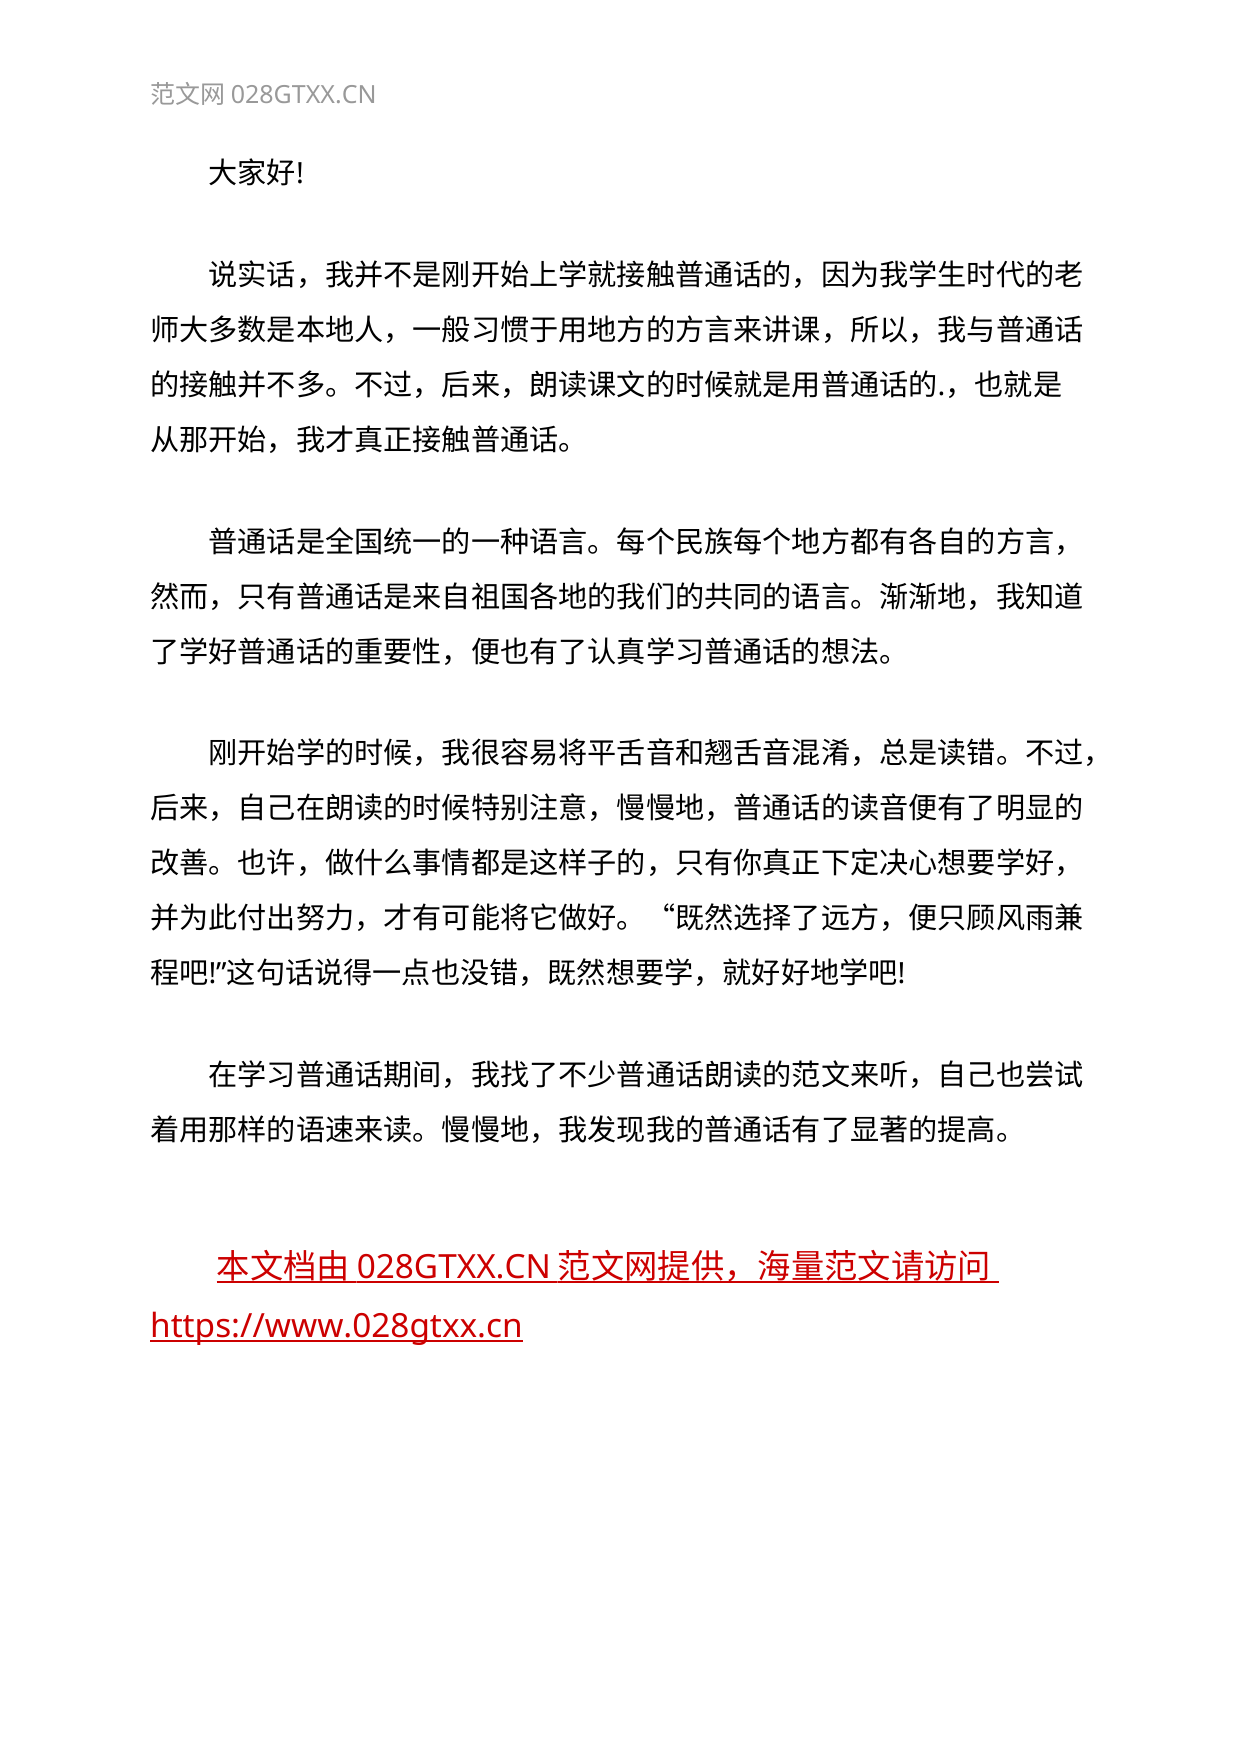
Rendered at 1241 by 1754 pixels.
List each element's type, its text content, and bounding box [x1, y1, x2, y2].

text 大家好! [150, 150, 1090, 192]
text 普通话是全国统一的一种语言。每个民族每个地方都有各自的方言，然而，只有普通话是来自祖国各地的我们的共同的语言。渐渐地，我知道了学好普通话的重要性，便也有了认真学习普通话的想法。 [150, 518, 1090, 671]
text 在学习普通话期间，我找了不少普通话朗读的范文来听，自己也尝试着用那样的语速来读。慢慢地，我发现我的普通话有了显著的提高。 [150, 1052, 1090, 1149]
text 本文档由028GTXX.CN范文网提供，海量范文请访问 https://www.028gtxx.cn [150, 1239, 1090, 1347]
text 说实话，我并不是刚开始上学就接触普通话的，因为我学生时代的老师大多数是本地人，一般习惯于用地方的方言来讲课，所以，我与普通话的接触并不多。不过，后来，朗读课文的时候就是用普通话的.，也就是从那开始，我才真正接触普通话。 [150, 252, 1090, 459]
text 刚开始学的时候，我很容易将平舌音和翘舌音混淆，总是读错。不过，后来，自己在朗读的时候特别注意，慢慢地，普通话的读音便有了明显的改善。也许，做什么事情都是这样子的，只有你真正下定决心想要学好，并为此付出努力，才有可能将它做好。“既然选择了远方，便只顾风雨兼程吧!”这句话说得一点也没错，既然想要学，就好好地学吧! [150, 730, 1090, 992]
